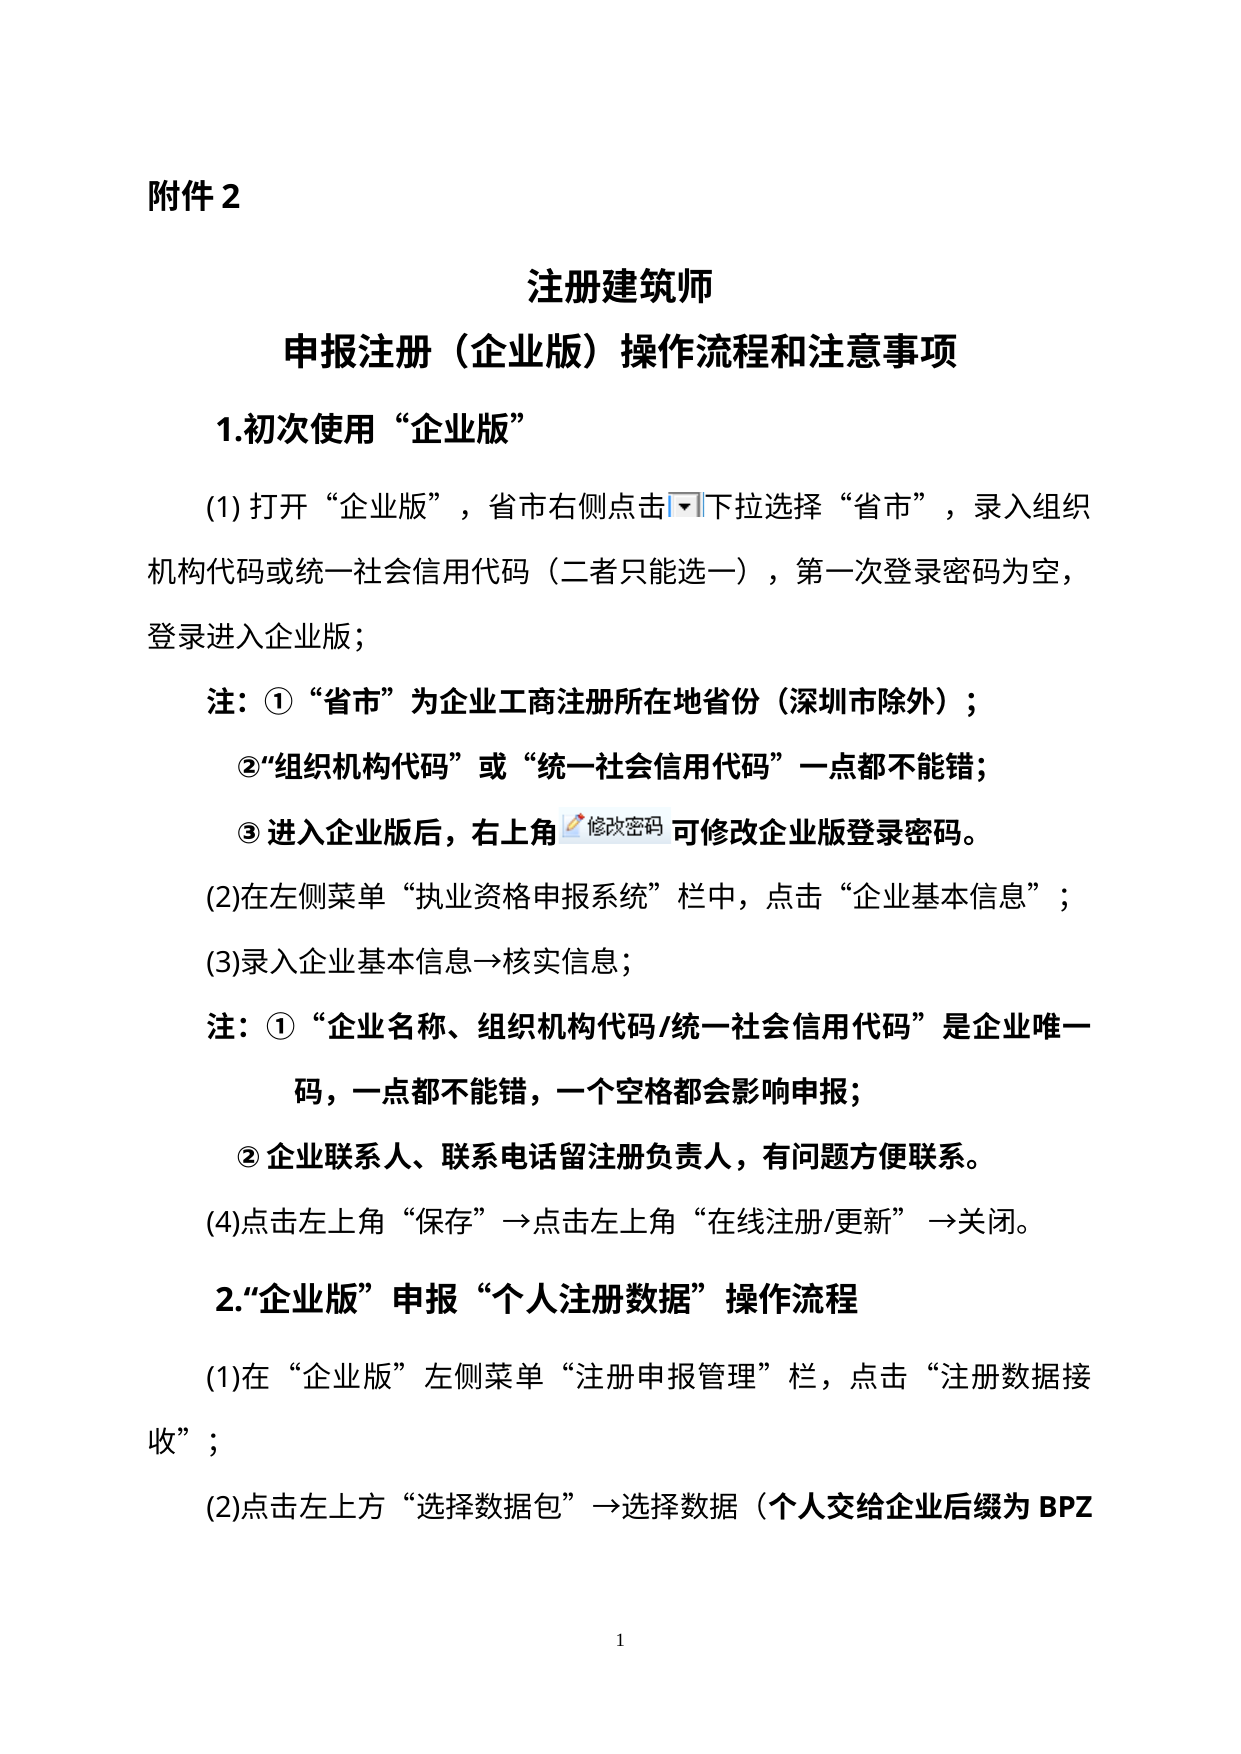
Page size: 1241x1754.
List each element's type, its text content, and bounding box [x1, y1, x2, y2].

picture [558, 807, 672, 844]
picture [668, 492, 705, 517]
text 注：①“企业名称、组织机构代码/统一社会信用代码”是企业唯一码，一点都不能错，一个空格都会影响申报； [206, 992, 1092, 1122]
text 1.初次使用“企业版” [148, 394, 1092, 459]
text (2)在左侧菜单“执业资格申报系统”栏中，点击“企业基本信息”； [148, 862, 1092, 927]
text (1) 打开“企业版”，省市右侧点击下拉选择“省市”，录入组织机构代码或统一社会信用代码（二者只能选一），第一次登录密码为空，登录进入企业版； [148, 472, 1092, 667]
text 注：①“省市”为企业工商注册所在地省份（深圳市除外）； [148, 667, 1092, 732]
text 2.“企业版”申报“个人注册数据”操作流程 [148, 1264, 1092, 1329]
text ②“组织机构代码”或“统一社会信用代码”一点都不能错； [148, 732, 1092, 797]
text (4)点击左上角“保存”→点击左上角“在线注册/更新” →关闭。 [148, 1187, 1092, 1252]
text ②企业联系人、联系电话留注册负责人，有问题方便联系。 [148, 1122, 1092, 1187]
text (3)录入企业基本信息→核实信息； [148, 927, 1092, 992]
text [148, 1472, 1092, 1537]
text 附件2 [148, 162, 1092, 227]
text ③进入企业版后，右上角可修改企业版登录密码。 [148, 797, 1092, 862]
text 注册建筑师 [148, 252, 1092, 317]
text (1)在“企业版”左侧菜单“注册申报管理”栏，点击“注册数据接收”； [148, 1342, 1092, 1472]
text 申报注册（企业版）操作流程和注意事项 [148, 317, 1092, 382]
